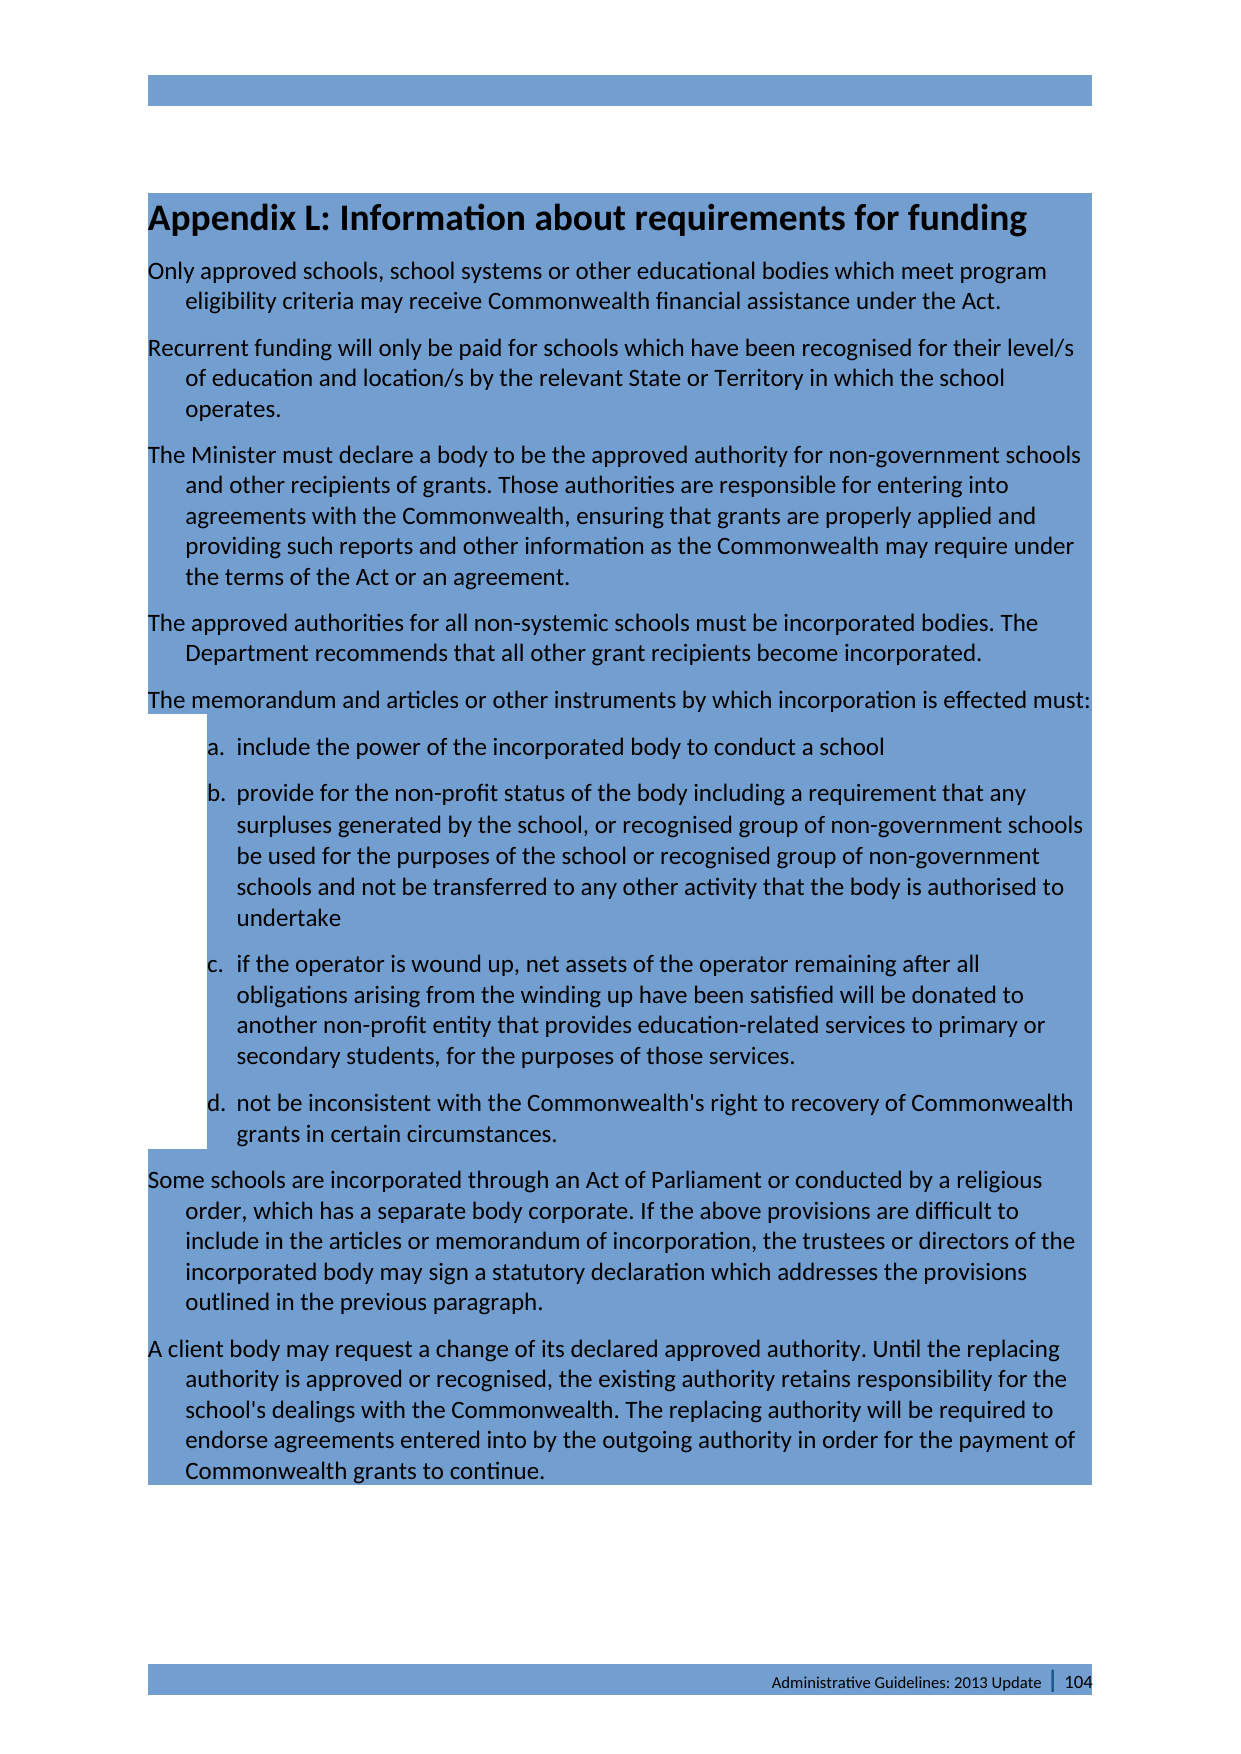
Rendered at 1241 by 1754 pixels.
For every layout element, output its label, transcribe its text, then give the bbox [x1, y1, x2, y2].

text The Minister must declare a body to be the approved authority for non-government schools and other recipients of grants. Those authorities are responsible for entering into agreements with the Commonwealth, ensuring that grants are properly applied and providing such reports and other information as the Commonwealth may require under the terms of the Act or an agreement. [148, 439, 1092, 591]
text Only approved schools, school systems or other educational bodies which meet program eligibility criteria may receive Commonwealth financial assistance under the Act. [148, 255, 1092, 316]
list include the power of the incorporated body to conduct a school [207, 730, 1092, 761]
list if the operator is wound up, net assets of the operator remaining after all obligations arising from the winding up have been satisfied will be donated to another non-profit entity that provides education-related services to primary or secondary students, for the purposes of those services. [207, 949, 1092, 1071]
text A client body may request a change of its declared approved authority. Until the replacing authority is approved or recognised, the existing authority retains responsibility for the school's dealings with the Commonwealth. The replacing authority will be required to endorse agreements entered into by the outgoing authority in order for the payment of Commonwealth grants to continue. [148, 1333, 1092, 1485]
text The approved authorities for all non-systemic schools must be incorporated bodies. The Department recommends that all other grant recipients become incorporated. [148, 607, 1092, 668]
subtitle Appendix L: Information about requirements for funding [148, 193, 1092, 239]
list not be inconsistent with the Commonwealth's right to recovery of Commonwealth grants in certain circumstances. [207, 1086, 1092, 1149]
text Some schools are incorporated through an Act of Parliament or conducted by a religious order, which has a separate body corporate. If the above provisions are difficult to include in the articles or memorandum of incorporation, the trustees or directors of the incorporated body may sign a statutory declaration which addresses the provisions outlined in the previous paragraph. [148, 1164, 1092, 1317]
text Recurrent funding will only be paid for schools which have been recognised for their level/s of education and location/s by the relevant State or Territory in which the school operates. [148, 332, 1092, 423]
text The memorandum and articles or other instruments by which incorporation is effected must: [148, 684, 1092, 714]
list provide for the non-profit status of the body including a requirement that any surpluses generated by the school, or recognised group of non-government schools be used for the purposes of the school or recognised group of non-government schools and not be transferred to any other activity that the body is authorised to undertake [207, 777, 1092, 933]
